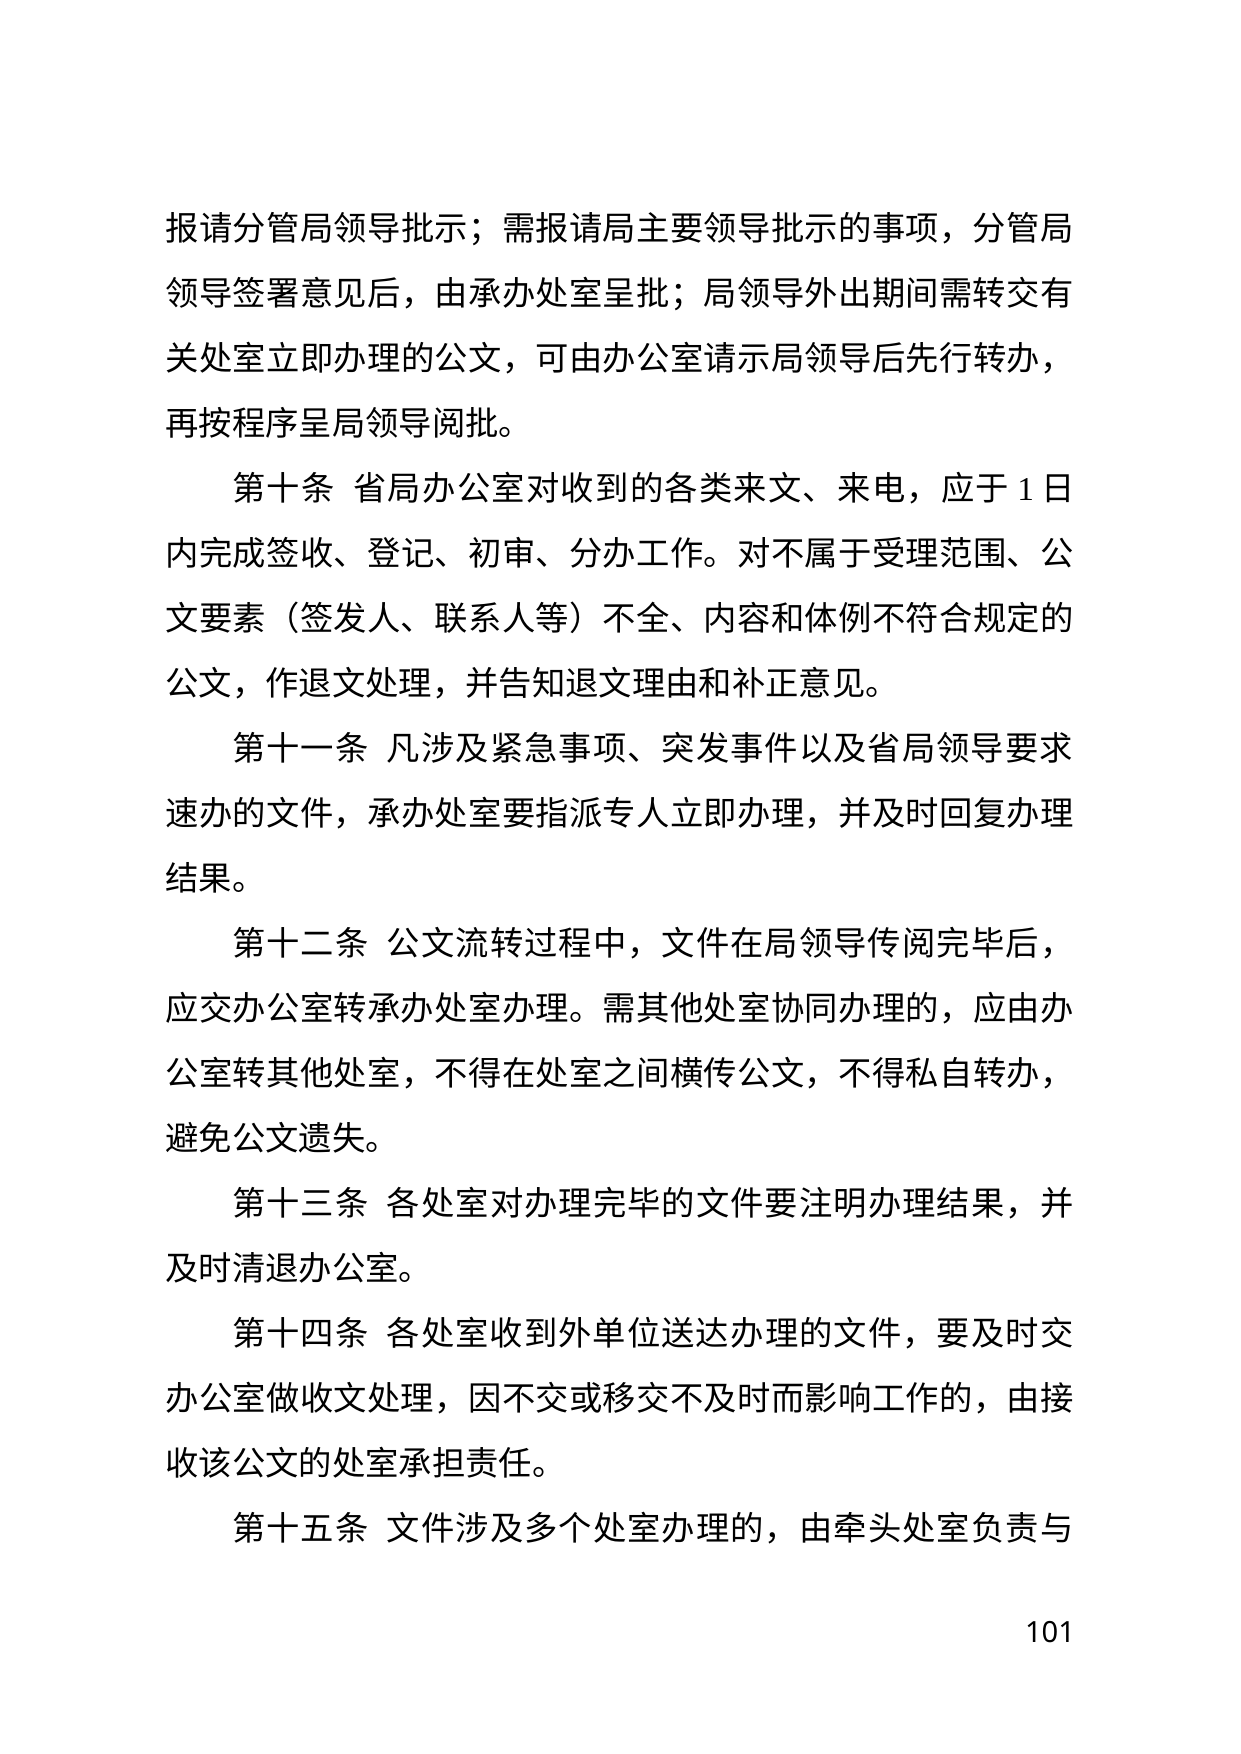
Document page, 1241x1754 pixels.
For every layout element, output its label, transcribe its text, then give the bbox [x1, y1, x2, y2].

text 第十条 省局办公室对收到的各类来文、来电，应于1日内完成签收、登记、初审、分办工作。对不属于受理范围、公文要素（签发人、联系人等）不全、内容和体例不符合规定的公文，作退文处理，并告知退文理由和补正意见。 [165, 453, 1075, 713]
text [165, 1493, 1075, 1558]
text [165, 193, 1075, 453]
text 第十一条 凡涉及紧急事项、突发事件以及省局领导要求速办的文件，承办处室要指派专人立即办理，并及时回复办理结果。 [165, 713, 1075, 908]
text 第十四条 各处室收到外单位送达办理的文件，要及时交办公室做收文处理，因不交或移交不及时而影响工作的，由接收该公文的处室承担责任。 [165, 1298, 1075, 1493]
text 第十二条 公文流转过程中，文件在局领导传阅完毕后，应交办公室转承办处室办理。需其他处室协同办理的，应由办公室转其他处室，不得在处室之间横传公文，不得私自转办，避免公文遗失。 [165, 908, 1075, 1168]
text 第十三条 各处室对办理完毕的文件要注明办理结果，并及时清退办公室。 [165, 1168, 1075, 1298]
